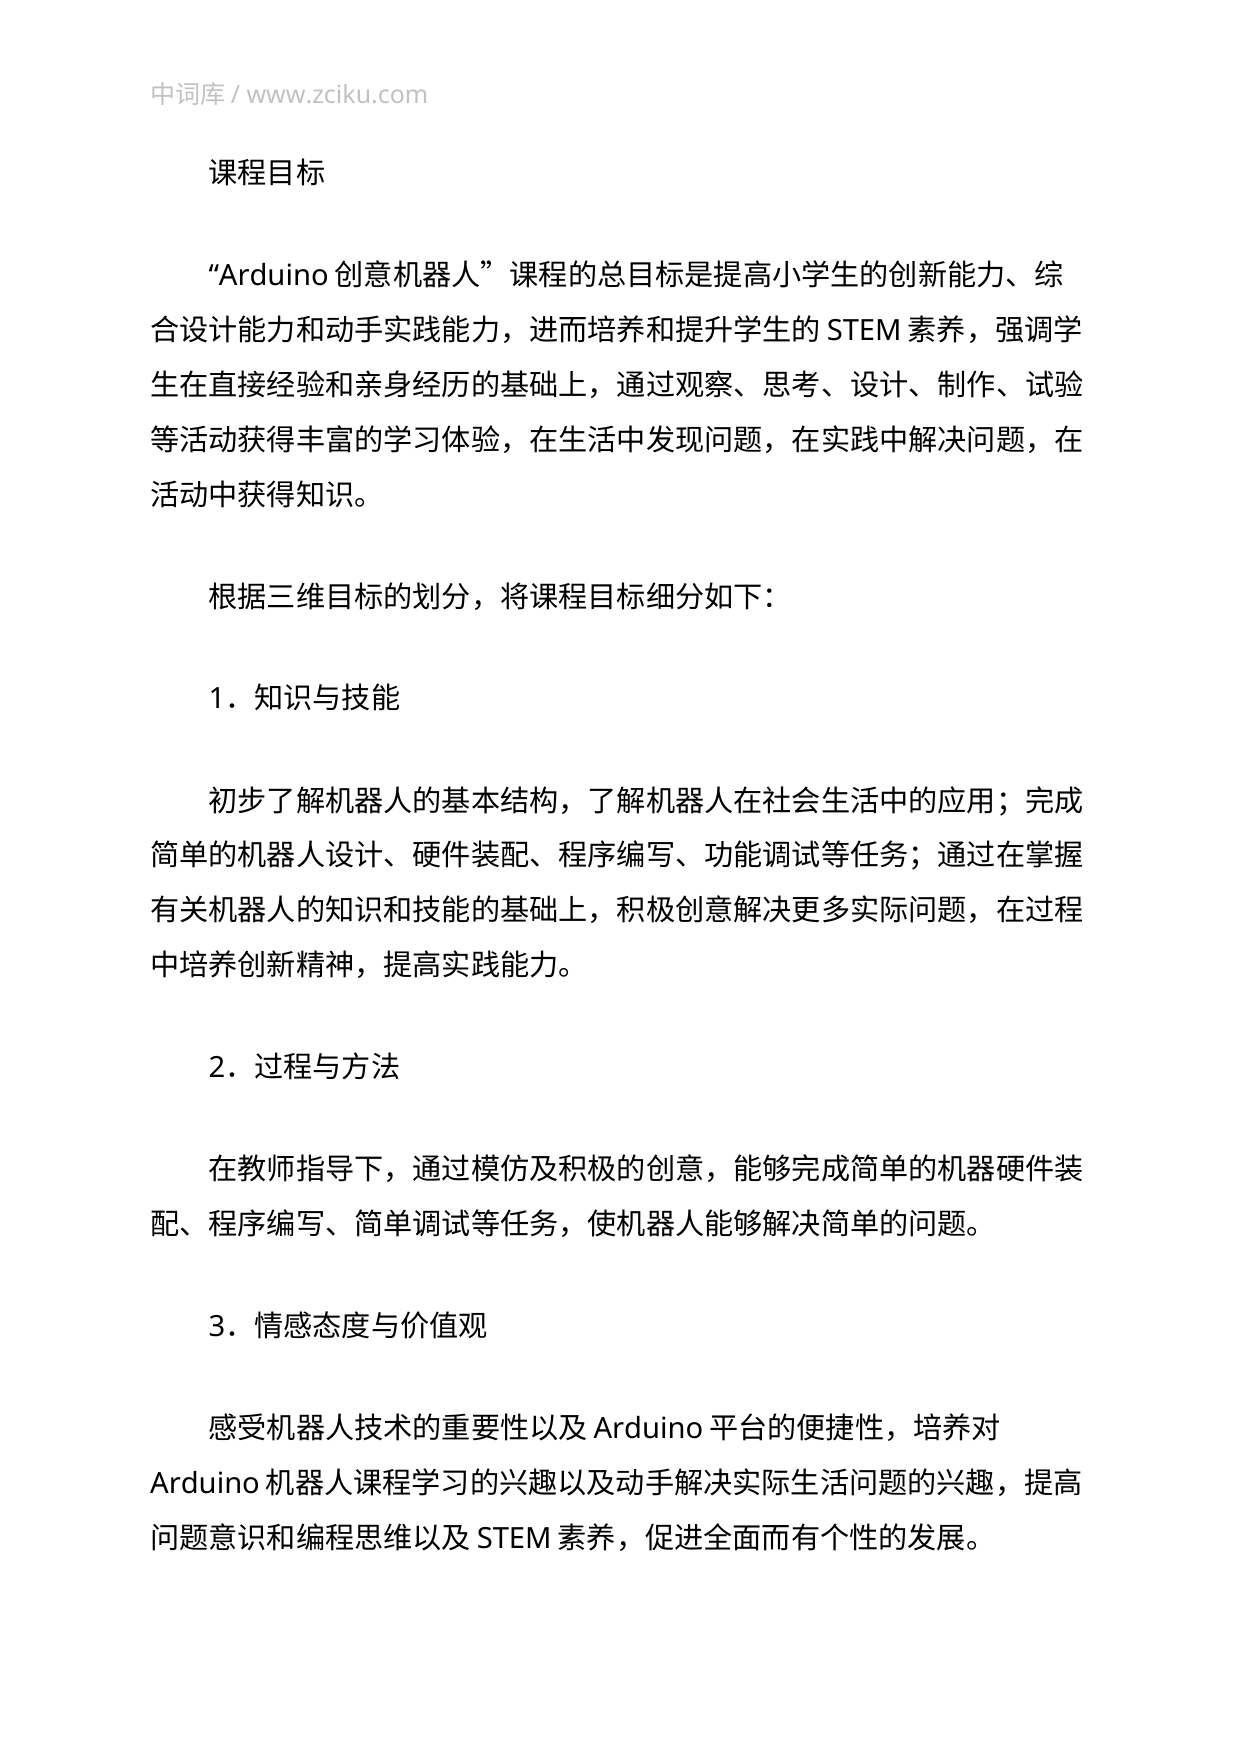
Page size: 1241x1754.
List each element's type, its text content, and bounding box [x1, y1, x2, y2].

text 3．情感态度与价值观 [150, 1302, 1090, 1344]
text 2．过程与方法 [150, 1043, 1090, 1086]
text 课程目标 [150, 150, 1090, 192]
text 在教师指导下，通过模仿及积极的创意，能够完成简单的机器硬件装配、程序编写、简单调试等任务，使机器人能够解决简单的问题。 [150, 1146, 1090, 1243]
text “Arduino创意机器人”课程的总目标是提高小学生的创新能力、综合设计能力和动手实践能力，进而培养和提升学生的STEM素养，强调学生在直接经验和亲身经历的基础上，通过观察、思考、设计、制作、试验等活动获得丰富的学习体验，在生活中发现问题，在实践中解决问题，在活动中获得知识。 [150, 252, 1090, 514]
text 根据三维目标的划分，将课程目标细分如下： [150, 573, 1090, 616]
text 1．知识与技能 [150, 675, 1090, 717]
text 初步了解机器人的基本结构，了解机器人在社会生活中的应用；完成简单的机器人设计、硬件装配、程序编写、功能调试等任务；通过在掌握有关机器人的知识和技能的基础上，积极创意解决更多实际问题，在过程中培养创新精神，提高实践能力。 [150, 777, 1090, 984]
text 感受机器人技术的重要性以及Arduino平台的便捷性，培养对Arduino机器人课程学习的兴趣以及动手解决实际生活问题的兴趣，提高问题意识和编程思维以及STEM素养，促进全面而有个性的发展。 [150, 1404, 1090, 1557]
